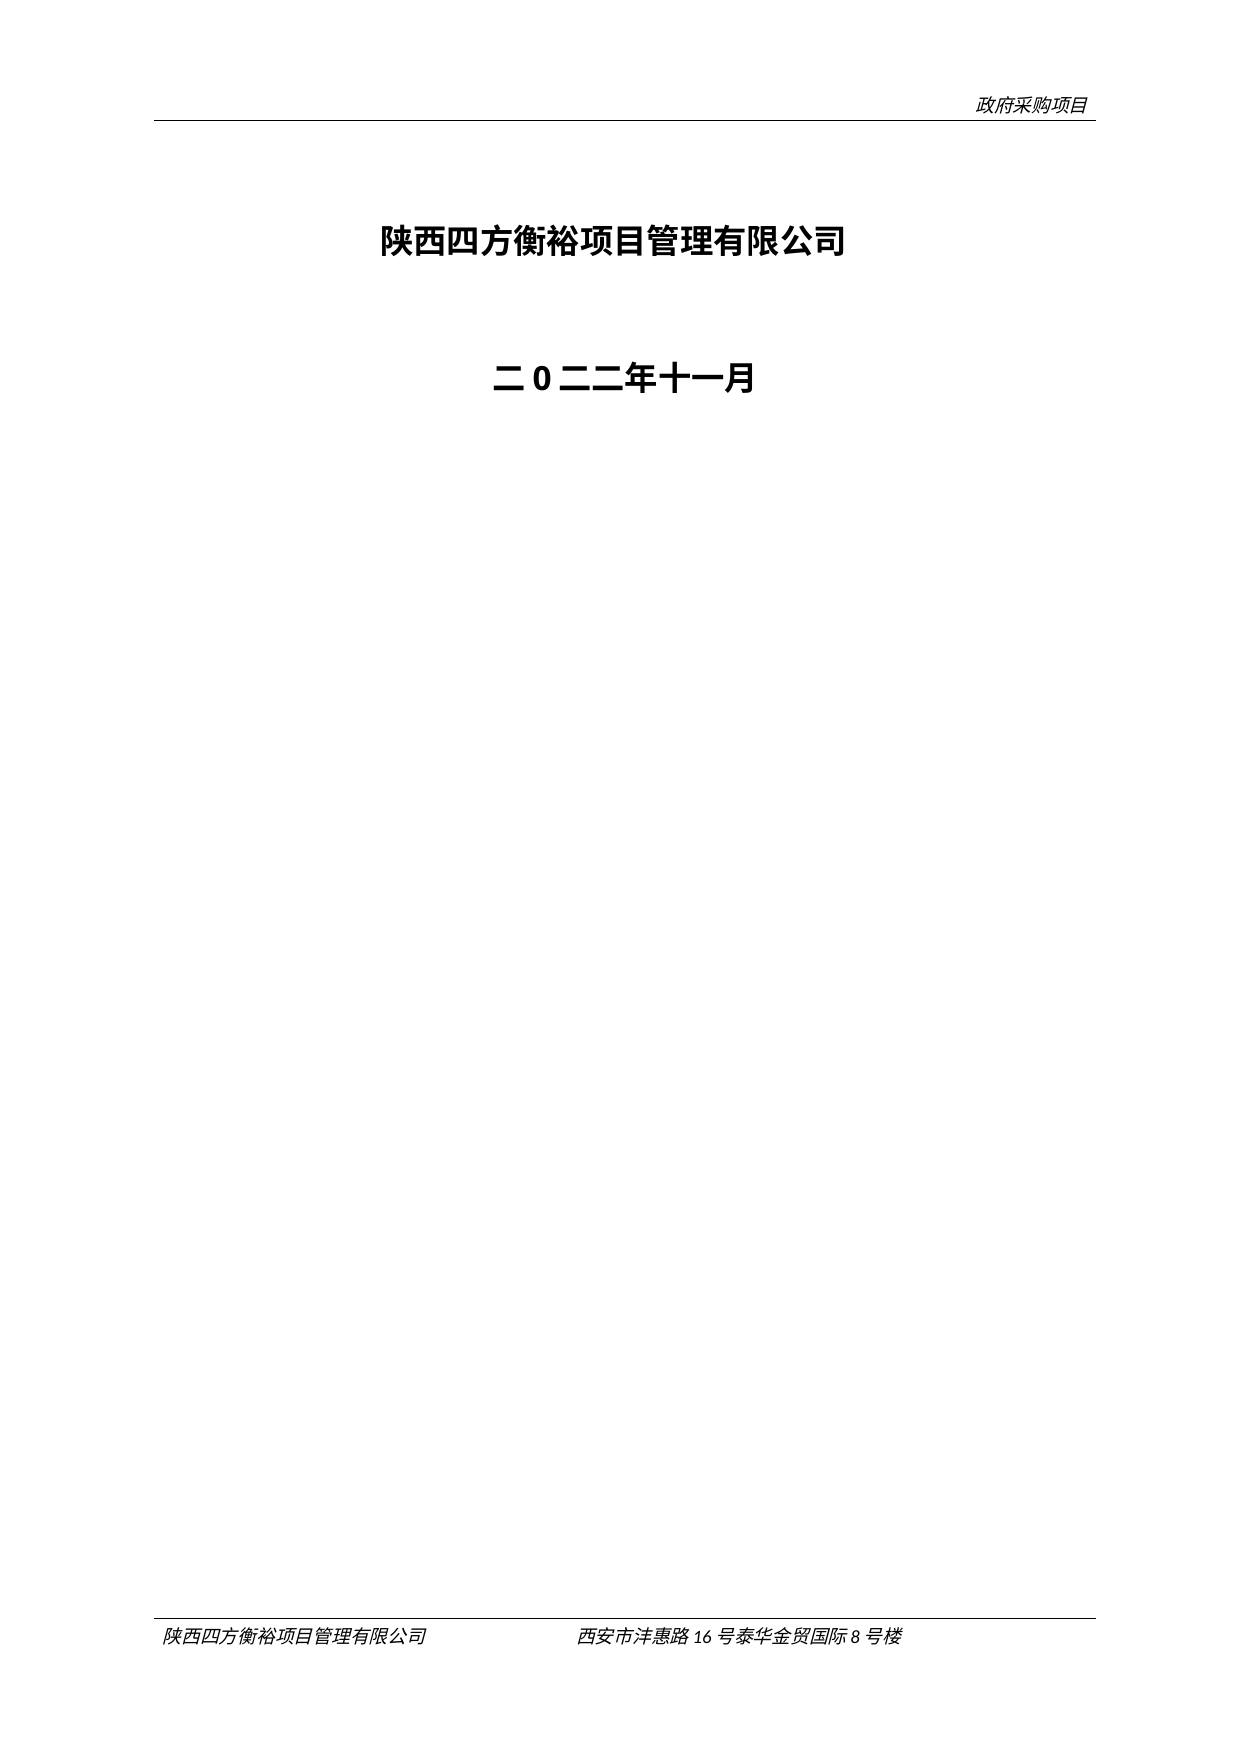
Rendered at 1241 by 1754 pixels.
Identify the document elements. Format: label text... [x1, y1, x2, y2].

text 二0二二年十一月 [162, 343, 1087, 408]
text 陕西四方衡裕项目管理有限公司 [162, 206, 1087, 271]
